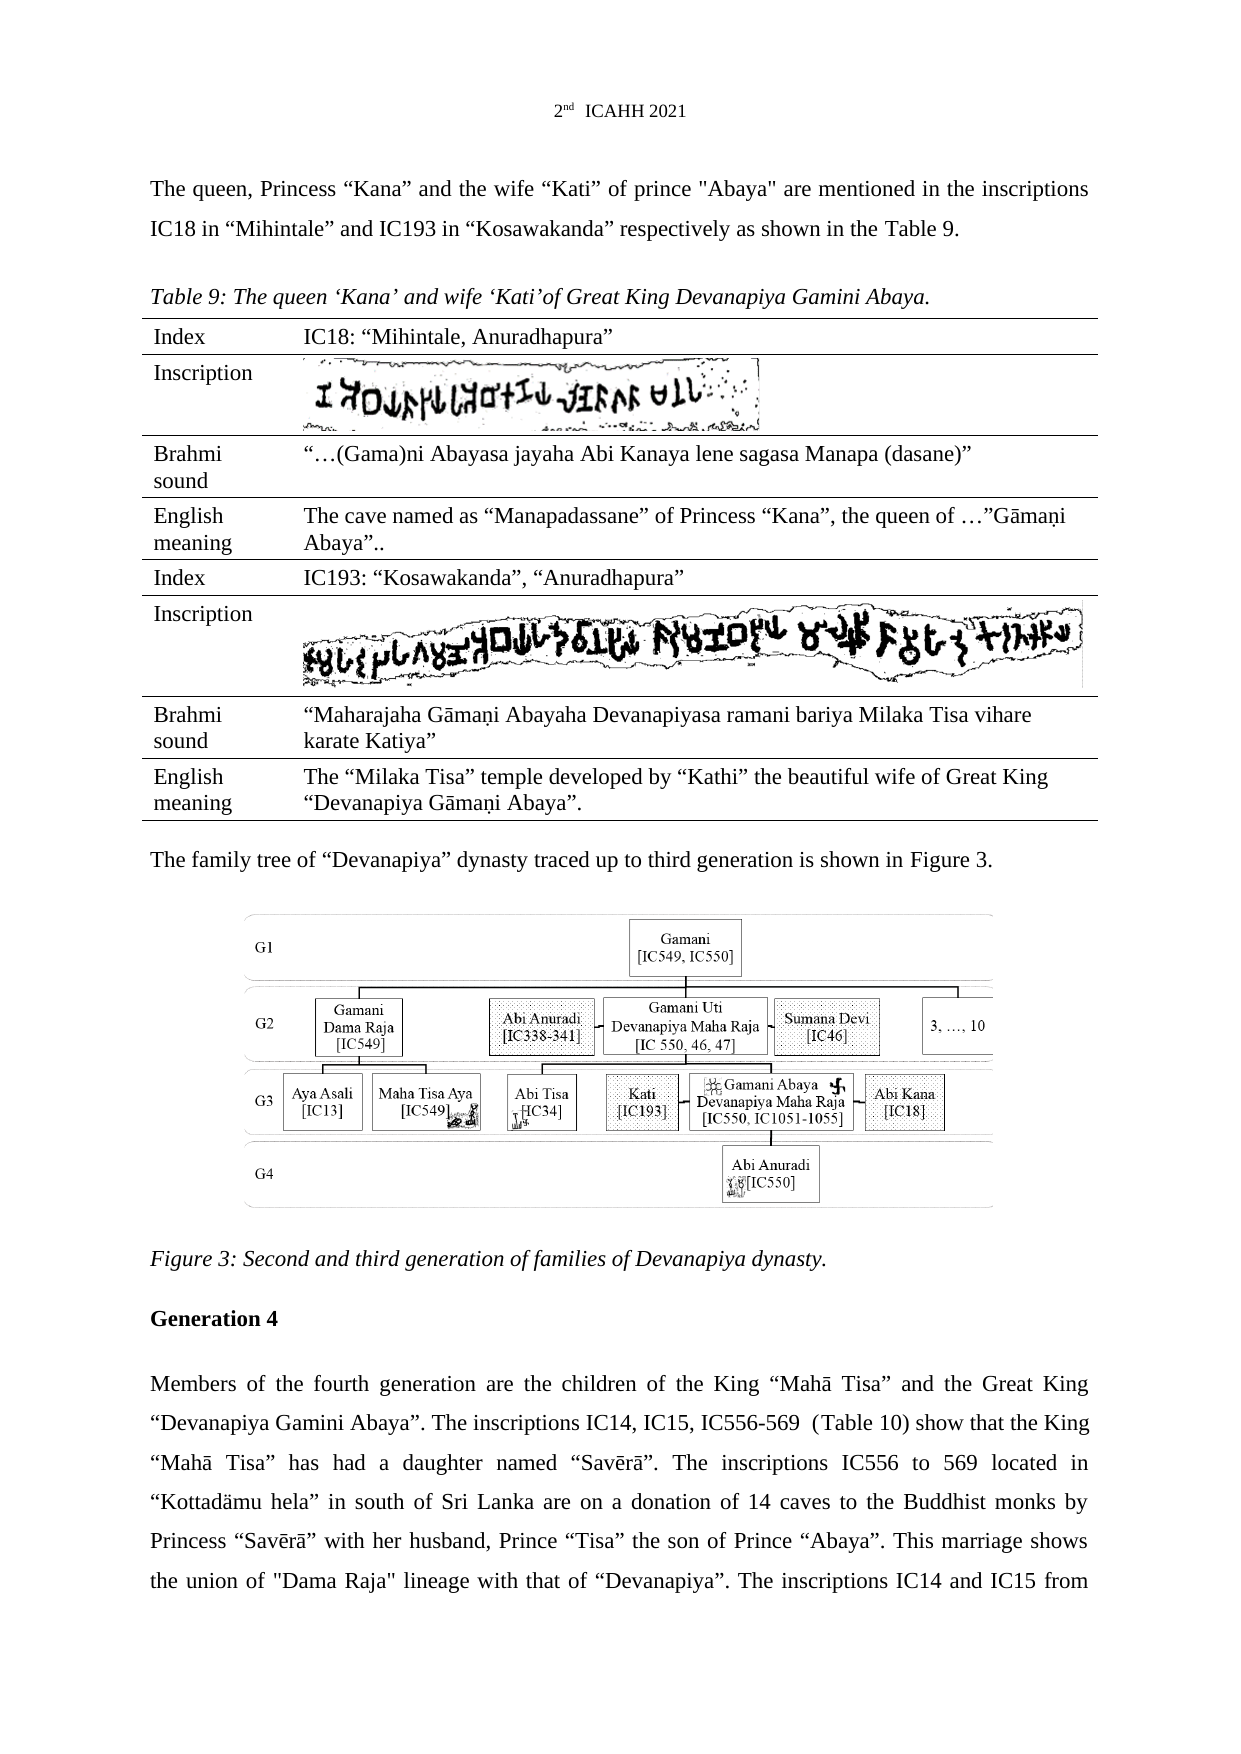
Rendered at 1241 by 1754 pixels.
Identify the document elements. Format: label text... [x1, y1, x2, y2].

table_cell Inscription [142, 355, 292, 435]
title Table 9: The queen ‘Kana’ and wife ‘Kati’of Great King Devanapiya Gamini Abaya. [150, 283, 1090, 310]
picture [303, 358, 760, 431]
text Generation 4 [150, 1305, 1090, 1332]
table_cell Inscription [142, 596, 292, 696]
table_cell The “Milaka Tisa” temple developed by “Kathi” the beautiful wife of Great King “Devanapiya Gāmaṇi Abaya”. [292, 759, 1098, 820]
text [150, 1370, 1090, 1593]
picture [303, 600, 1083, 688]
table_cell “…(Gama)ni Abayasa jayaha Abi Kanaya lene sagasa Manapa (dasane)” [292, 436, 1098, 497]
table_header Index [142, 319, 292, 354]
table_cell English meaning [142, 759, 292, 820]
table_cell Brahmi sound [142, 697, 292, 758]
table_cell Brahmi sound [142, 436, 292, 497]
table_header IC18: “Mihintale, Anuradhapura” [292, 319, 1098, 354]
table_cell IC193: “Kosawakanda”, “Anuradhapura” [292, 560, 1098, 595]
table_cell [292, 596, 1098, 696]
table_cell Index [142, 560, 292, 595]
text The queen, Princess “Kana” and the wife “Kati” of prince "Abaya" are mentioned in the inscriptions IC18 in “Mihintale” and IC193 in “Kosawakanda” respectively as shown in the Table 9. [150, 175, 1090, 241]
table_cell English meaning [142, 498, 292, 559]
table_cell The cave named as “Manapadassane” of Princess “Kana”, the queen of …”Gāmaṇi Abaya”.. [292, 498, 1098, 559]
picture [244, 910, 993, 1212]
table_cell [292, 355, 1098, 435]
table_cell “Maharajaha Gāmaṇi Abayaha Devanapiyasa ramani bariya Milaka Tisa vihare karate Katiya” [292, 697, 1098, 758]
